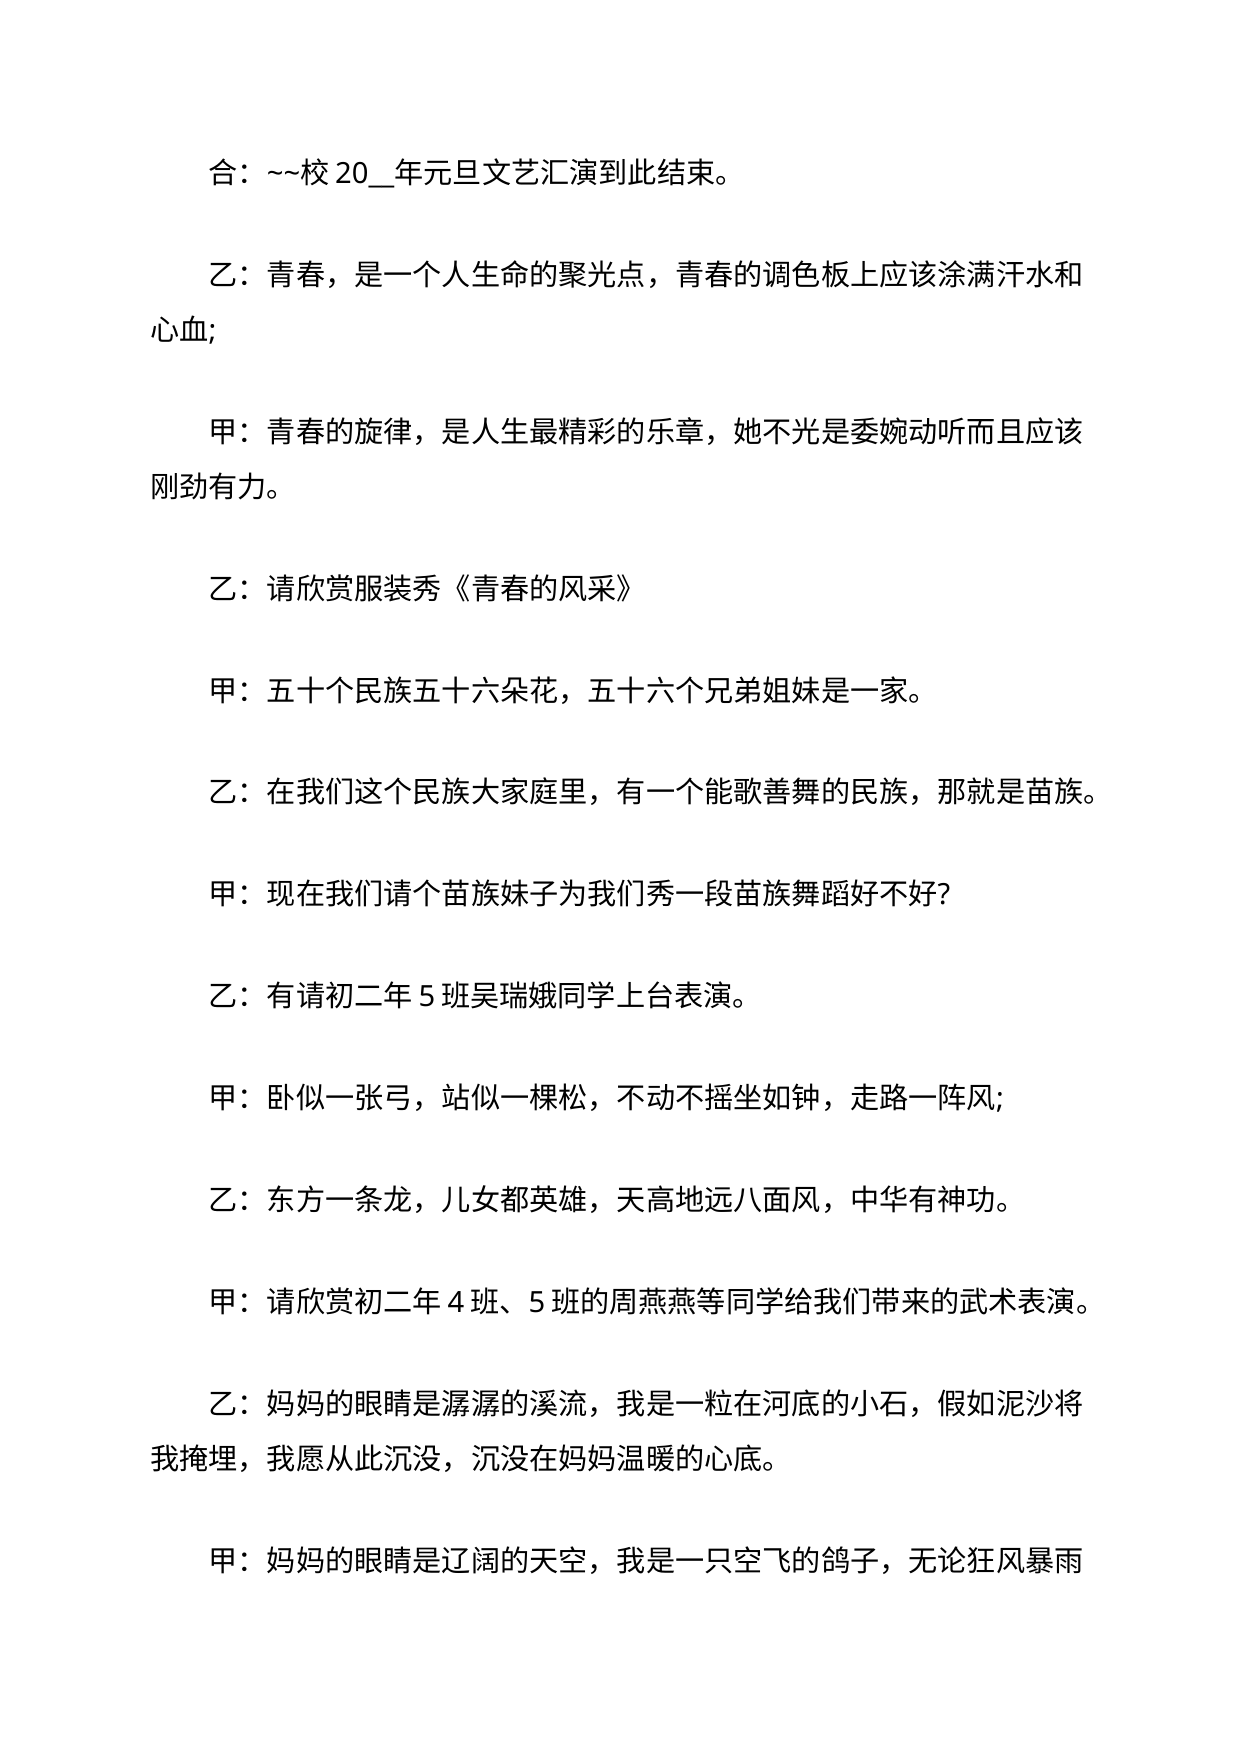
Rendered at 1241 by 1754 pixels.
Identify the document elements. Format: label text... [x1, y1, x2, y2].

text 乙：有请初二年5班吴瑞娥同学上台表演。 [150, 973, 1090, 1015]
text 甲：青春的旋律，是人生最精彩的乐章，她不光是委婉动听而且应该刚劲有力。 [150, 409, 1090, 506]
text 乙：在我们这个民族大家庭里，有一个能歌善舞的民族，那就是苗族。 [150, 769, 1090, 811]
text 乙：妈妈的眼睛是潺潺的溪流，我是一粒在河底的小石，假如泥沙将我掩埋，我愿从此沉没，沉没在妈妈温暖的心底。 [150, 1381, 1090, 1478]
text 甲：请欣赏初二年4班、5班的周燕燕等同学给我们带来的武术表演。 [150, 1278, 1090, 1321]
text 甲：现在我们请个苗族妹子为我们秀一段苗族舞蹈好不好? [150, 871, 1090, 913]
text 乙：东方一条龙，儿女都英雄，天高地远八面风，中华有神功。 [150, 1177, 1090, 1219]
text 甲：卧似一张弓，站似一棵松，不动不摇坐如钟，走路一阵风; [150, 1075, 1090, 1117]
text 合：~~校20__年元旦文艺汇演到此结束。 [150, 150, 1090, 192]
text 乙：请欣赏服装秀《青春的风采》 [150, 566, 1090, 608]
text 乙：青春，是一个人生命的聚光点，青春的调色板上应该涂满汗水和心血; [150, 252, 1090, 349]
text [150, 1537, 1090, 1579]
text 甲：五十个民族五十六朵花，五十六个兄弟姐妹是一家。 [150, 667, 1090, 709]
